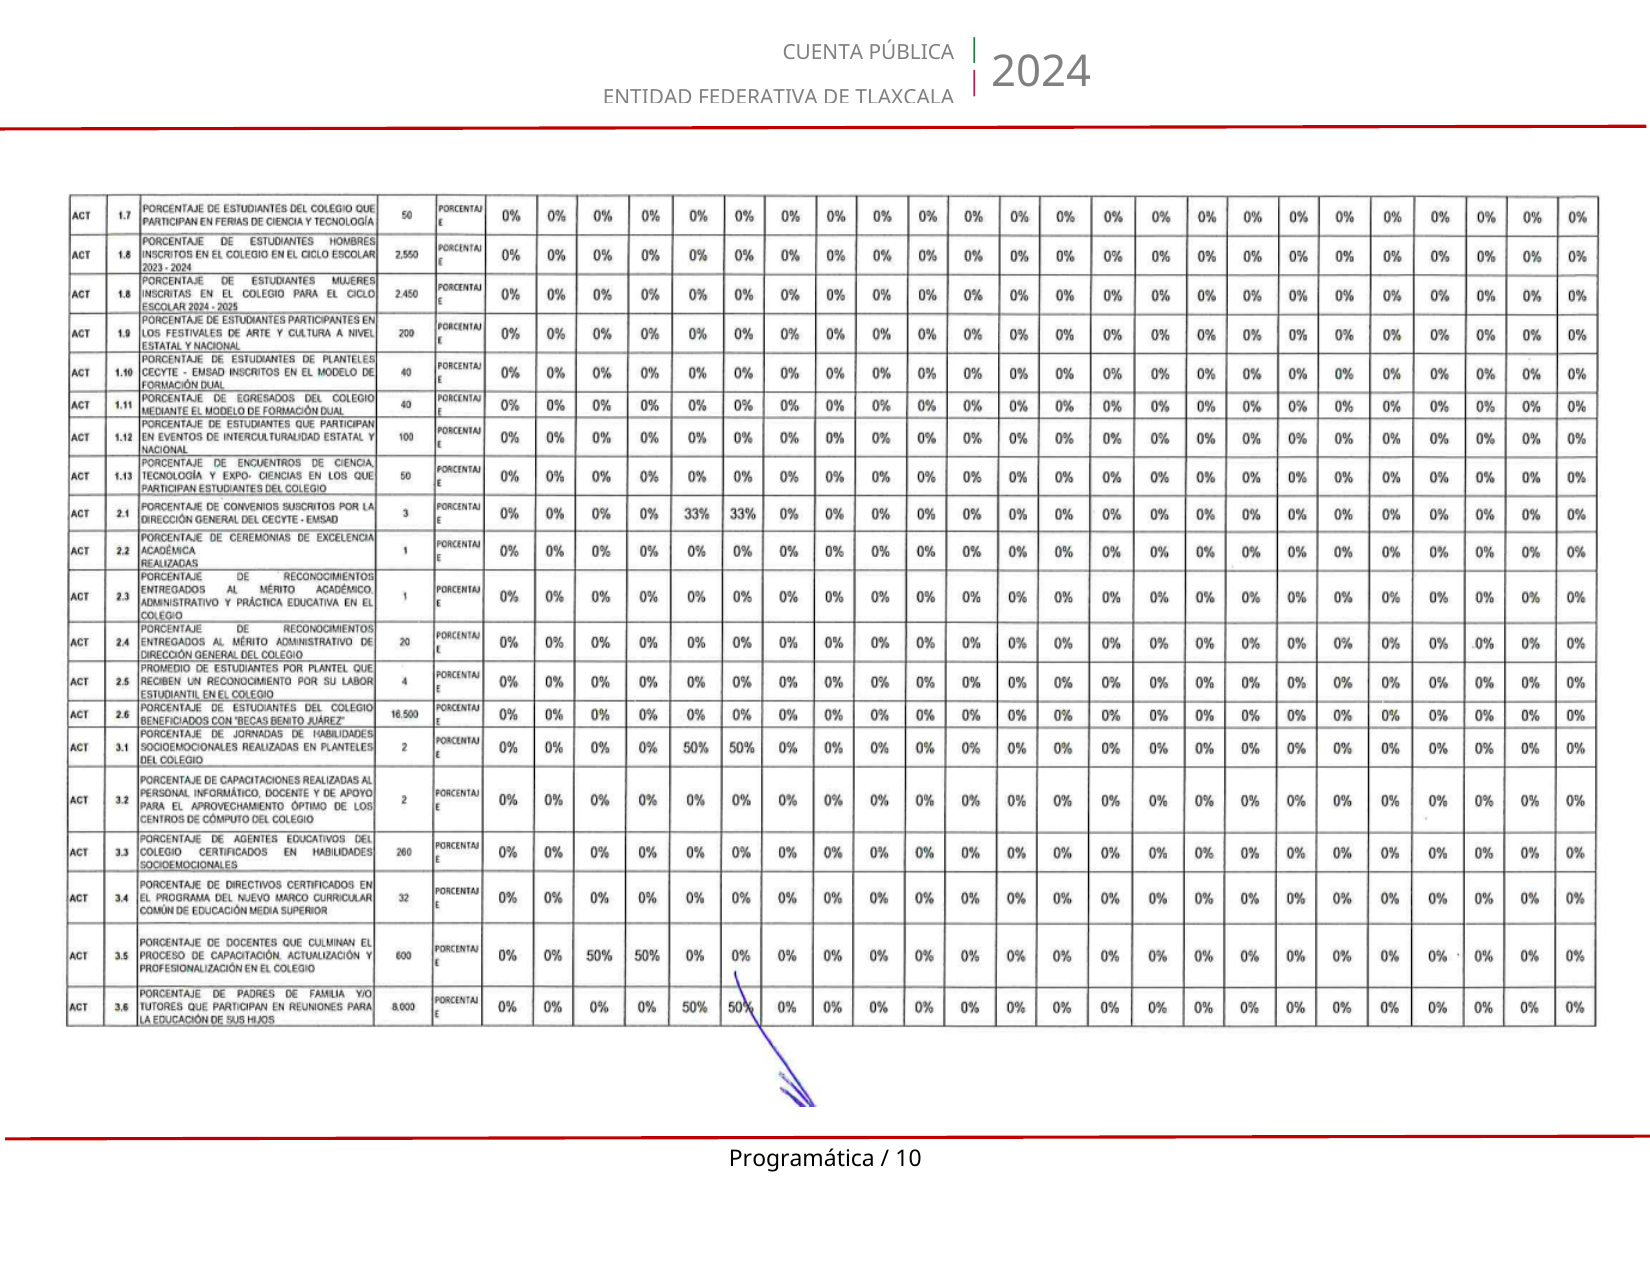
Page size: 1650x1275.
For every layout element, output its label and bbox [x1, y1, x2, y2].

picture [969, 28, 985, 99]
picture [53, 171, 1618, 1107]
